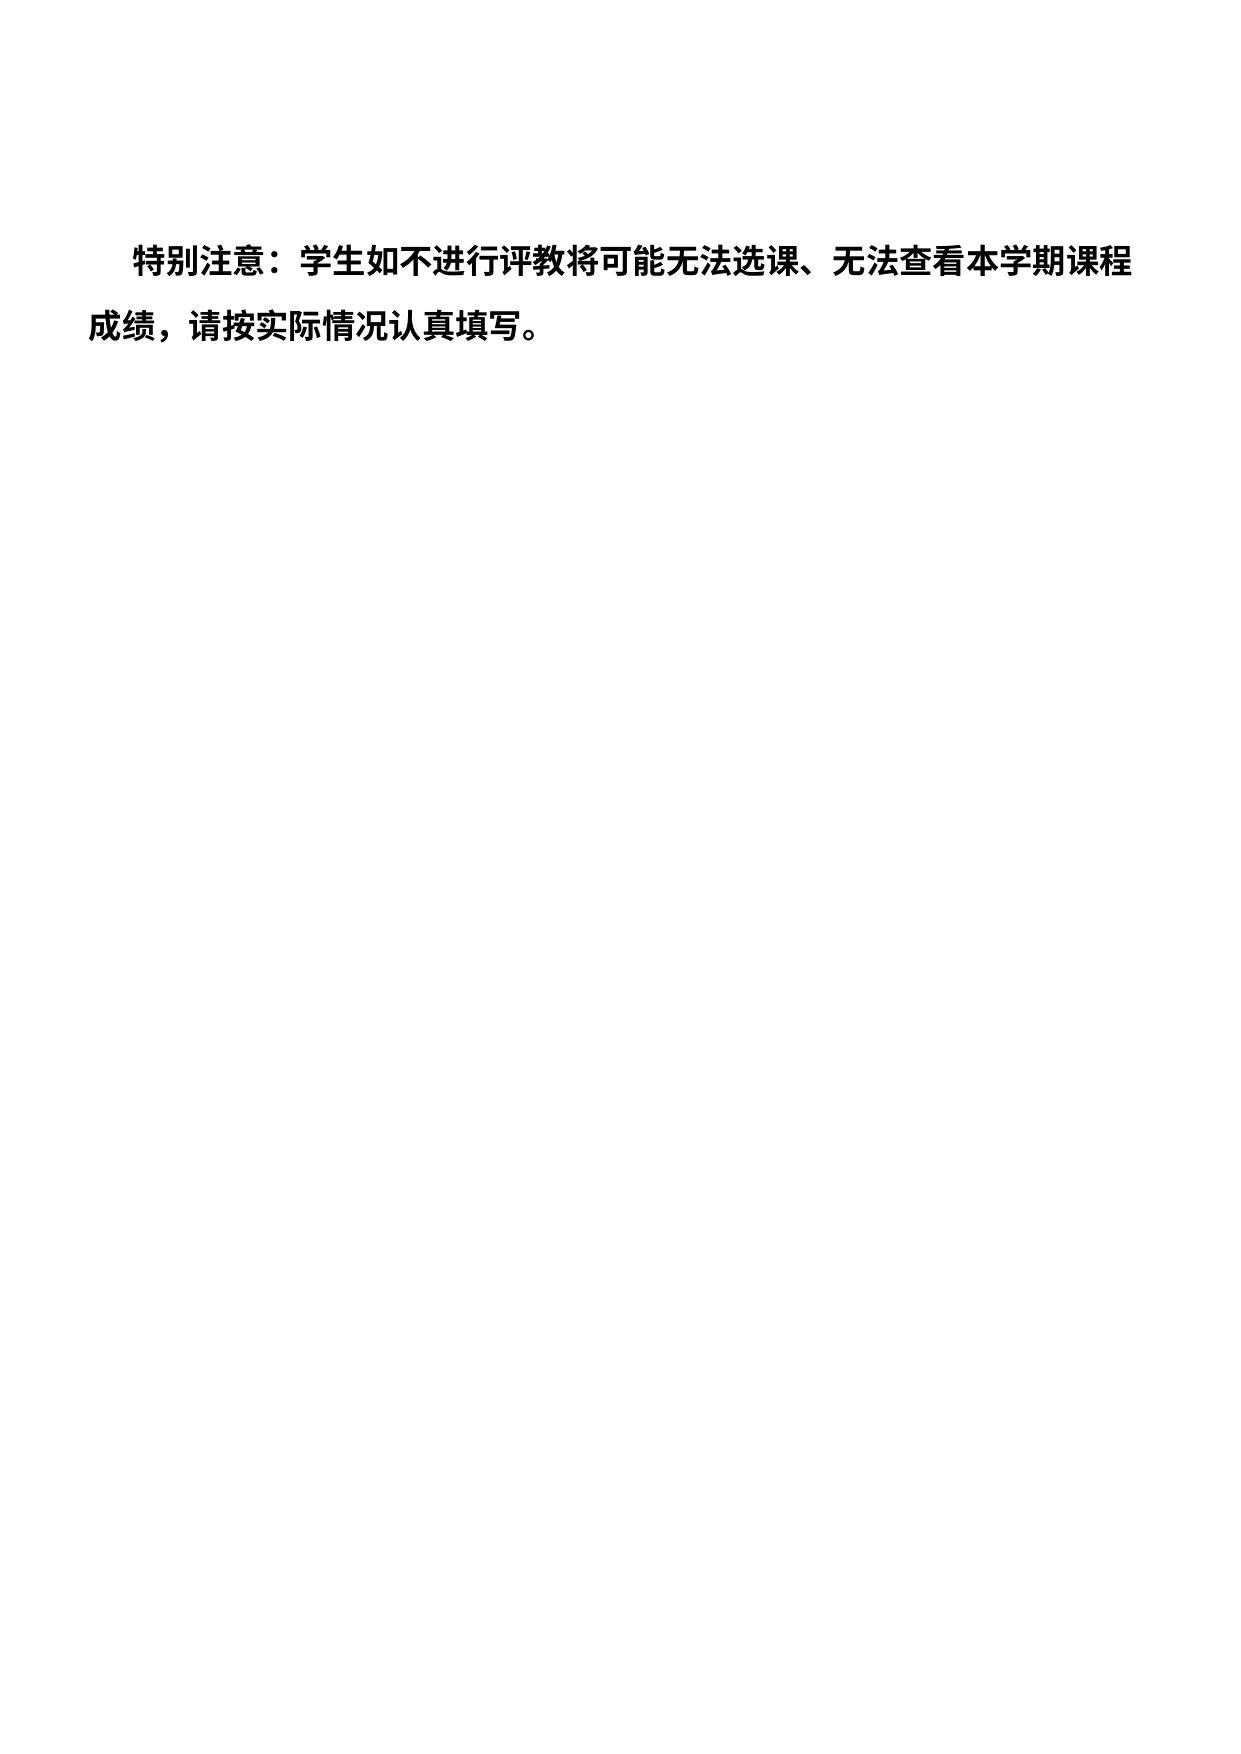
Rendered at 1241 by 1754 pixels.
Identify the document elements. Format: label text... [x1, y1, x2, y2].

text 特别注意：学生如不进行评教将可能无法选课、无法查看本学期课程成绩，请按实际情况认真填写。 [89, 227, 1152, 357]
